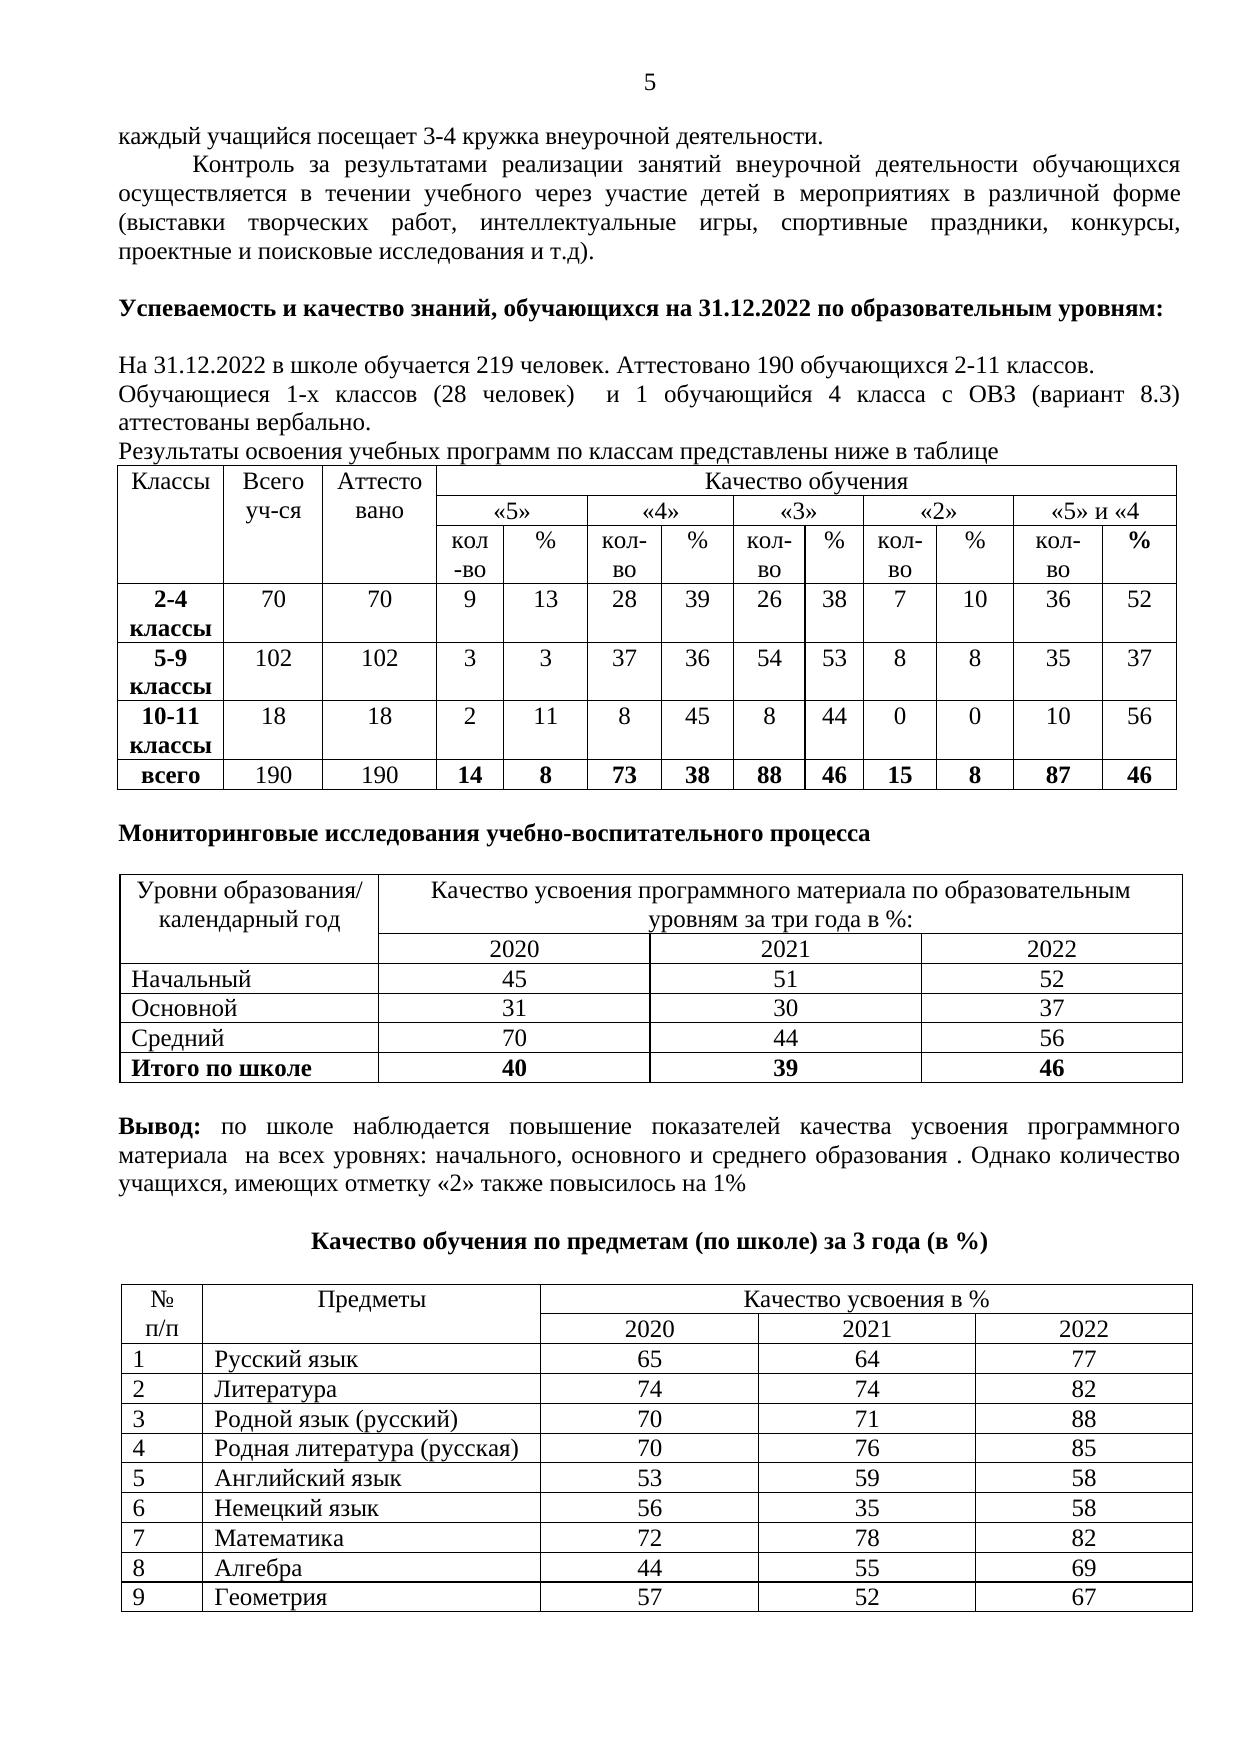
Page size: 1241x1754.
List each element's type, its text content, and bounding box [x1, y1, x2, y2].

table_cell 55 [759, 1553, 975, 1581]
table_cell 2022 [922, 934, 1182, 963]
table_header Аттестовано [323, 466, 436, 583]
table_header Классы [118, 466, 223, 583]
table_cell «5» [437, 496, 587, 524]
text Результаты освоения учебных программ по классам представлены ниже в таблице [118, 436, 1181, 465]
table_cell 69 [976, 1553, 1192, 1581]
table_cell 2020 [541, 1314, 758, 1343]
table_header Всего уч-ся [224, 466, 322, 583]
table_cell 11 [504, 701, 587, 759]
table_cell 1 [122, 1344, 202, 1373]
text Контроль за результатами реализации занятий внеурочной деятельности обучающихся осуществляется в течении учебного через участие детей в мероприятиях в различной форме (выставки творческих работ, интеллектуальные игры, спортивные праздники, конкурсы, проектные и поисковые исследования и т.д). [118, 149, 1181, 264]
table_cell 3 [504, 643, 587, 700]
table_cell 3 [122, 1404, 202, 1432]
text Обучающиеся 1-х классов (28 человек) и 1 обучающийся 4 класса с ОВЗ (вариант 8.3) аттестованы вербально. [118, 379, 1181, 436]
table_cell Итого по школе [121, 1053, 378, 1082]
table_cell 8 [588, 701, 661, 759]
table_cell 46 [806, 760, 863, 788]
table_cell 8 [937, 643, 1013, 700]
table_cell % [806, 526, 863, 583]
table_cell 71 [759, 1404, 975, 1432]
text Мониторинговые исследования учебно-воспитательного процесса [118, 818, 1181, 846]
table_cell 52 [759, 1583, 975, 1611]
table_cell 3 [437, 643, 503, 700]
table_cell 37 [588, 643, 661, 700]
table_cell 78 [759, 1523, 975, 1552]
table_cell «2» [864, 496, 1013, 524]
table_cell Начальный [121, 964, 378, 992]
table_cell 2022 [976, 1314, 1192, 1343]
table_cell % [504, 526, 587, 583]
table_cell 102 [224, 643, 322, 700]
table_cell кол-во [588, 526, 661, 583]
table_cell 8 [122, 1553, 202, 1581]
table_cell 2021 [759, 1314, 975, 1343]
table_cell Математика [203, 1523, 540, 1552]
table_cell 44 [541, 1553, 758, 1581]
table_cell 73 [588, 760, 661, 788]
table_cell 2 [122, 1374, 202, 1403]
table_cell 2021 [651, 934, 921, 963]
table_cell 52 [922, 964, 1182, 992]
table_cell 8 [734, 701, 804, 759]
table_cell кол-во [864, 526, 936, 583]
table_cell 26 [734, 584, 804, 642]
table_cell кол-во [1014, 526, 1102, 583]
table_cell 31 [379, 994, 649, 1022]
table_cell 35 [759, 1493, 975, 1522]
table_cell 46 [1103, 760, 1176, 788]
table_cell Основной [121, 994, 378, 1022]
table_cell 53 [806, 643, 863, 700]
table_cell «5» и «4 [1014, 496, 1176, 524]
table_cell 59 [759, 1463, 975, 1492]
table_cell 8 [937, 760, 1013, 788]
table_cell 74 [541, 1374, 758, 1403]
table_cell 88 [976, 1404, 1192, 1432]
table_cell 51 [651, 964, 921, 992]
table_cell 6 [122, 1493, 202, 1522]
table_cell 70 [541, 1434, 758, 1462]
table_cell 5 [122, 1463, 202, 1492]
table_cell 8 [864, 643, 936, 700]
table_header Качество обучения [437, 466, 1176, 495]
table_cell 13 [504, 584, 587, 642]
table_cell 39 [662, 584, 733, 642]
table_cell 77 [976, 1344, 1192, 1373]
table_cell Родной язык (русский) [203, 1404, 540, 1432]
table_cell 57 [541, 1583, 758, 1611]
table_cell 10 [1014, 701, 1102, 759]
table_cell 87 [1014, 760, 1102, 788]
table_cell 70 [541, 1404, 758, 1432]
table_cell 44 [651, 1023, 921, 1052]
table_cell 45 [379, 964, 649, 992]
table_cell 72 [541, 1523, 758, 1552]
table_cell 38 [806, 584, 863, 642]
table_cell 64 [759, 1344, 975, 1373]
table_cell Русский язык [203, 1344, 540, 1373]
table_cell 56 [922, 1023, 1182, 1052]
table_header Уровни образования/ календарный год [121, 875, 378, 963]
table_cell 15 [864, 760, 936, 788]
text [118, 121, 1181, 149]
text Вывод: по школе наблюдается повышение показателей качества усвоения программного материала на всех уровнях: начального, основного и среднего образования . Однако количество учащихся, имеющих отметку «2» также повысилось на 1% [118, 1111, 1181, 1197]
table_cell Английский язык [203, 1463, 540, 1492]
table_cell 67 [976, 1583, 1192, 1611]
table_cell 46 [922, 1053, 1182, 1082]
table_header № п/п [122, 1285, 202, 1343]
table_cell 9 [122, 1583, 202, 1611]
table_cell 82 [976, 1374, 1192, 1403]
table_cell 30 [651, 994, 921, 1022]
table_cell 85 [976, 1434, 1192, 1462]
table_cell 18 [224, 701, 322, 759]
table_cell Немецкий язык [203, 1493, 540, 1522]
table_cell Литература [203, 1374, 540, 1403]
table_cell кол-во [437, 526, 503, 583]
table_cell 40 [379, 1053, 649, 1082]
table_cell % [937, 526, 1013, 583]
text Качество обучения по предметам (по школе) за 3 года (в %) [118, 1226, 1181, 1255]
table_cell 74 [759, 1374, 975, 1403]
table_cell 70 [224, 584, 322, 642]
table_cell 4 [122, 1434, 202, 1462]
table_cell 0 [937, 701, 1013, 759]
table_cell 37 [1103, 643, 1176, 700]
text Успеваемость и качество знаний, обучающихся на 31.12.2022 по образовательным уровням: [118, 293, 1181, 322]
table_cell 58 [976, 1463, 1192, 1492]
table_cell 38 [662, 760, 733, 788]
table_cell 76 [759, 1434, 975, 1462]
table_cell 8 [504, 760, 587, 788]
table_cell Геометрия [203, 1583, 540, 1611]
table_cell 7 [122, 1523, 202, 1552]
table_header Предметы [203, 1285, 540, 1343]
table_cell «3» [734, 496, 863, 524]
table_cell 190 [224, 760, 322, 788]
table_cell % [1103, 526, 1176, 583]
table_cell 9 [437, 584, 503, 642]
table_header Качество усвоения в % [541, 1285, 1192, 1313]
table_cell 2 [437, 701, 503, 759]
table_cell 44 [806, 701, 863, 759]
table_cell 5-9 классы [118, 643, 223, 700]
table_cell 2020 [379, 934, 649, 963]
table_cell 56 [1103, 701, 1176, 759]
table_cell 190 [323, 760, 436, 788]
table_cell Родная литература (русская) [203, 1434, 540, 1462]
table_cell 52 [1103, 584, 1176, 642]
table_cell 10 [937, 584, 1013, 642]
table_cell 14 [437, 760, 503, 788]
table_cell Средний [121, 1023, 378, 1052]
table_cell 70 [379, 1023, 649, 1052]
table_cell 36 [1014, 584, 1102, 642]
table_cell всего [118, 760, 223, 788]
table_cell 37 [922, 994, 1182, 1022]
table_cell «4» [588, 496, 733, 524]
table_cell 82 [976, 1523, 1192, 1552]
table_cell 45 [662, 701, 733, 759]
text На 31.12.2022 в школе обучается 219 человек. Аттестовано 190 обучающихся 2-11 классов. [118, 350, 1181, 379]
table_cell 36 [662, 643, 733, 700]
table_cell Алгебра [203, 1553, 540, 1581]
table_cell 7 [864, 584, 936, 642]
table_cell 58 [976, 1493, 1192, 1522]
table_cell 53 [541, 1463, 758, 1492]
table_cell 102 [323, 643, 436, 700]
table_cell 2-4 классы [118, 584, 223, 642]
table_cell кол-во [734, 526, 804, 583]
table_cell 39 [651, 1053, 921, 1082]
table_cell 88 [734, 760, 804, 788]
table_cell 28 [588, 584, 661, 642]
table_cell 54 [734, 643, 804, 700]
table_cell 0 [864, 701, 936, 759]
table_cell % [662, 526, 733, 583]
table_cell 56 [541, 1493, 758, 1522]
table_cell 65 [541, 1344, 758, 1373]
table_cell 10-11 классы [118, 701, 223, 759]
table_cell 35 [1014, 643, 1102, 700]
table_cell 70 [323, 584, 436, 642]
table_cell 18 [323, 701, 436, 759]
table_header Качество усвоения программного материала по образовательным уровням за три года в %: [379, 875, 1182, 933]
